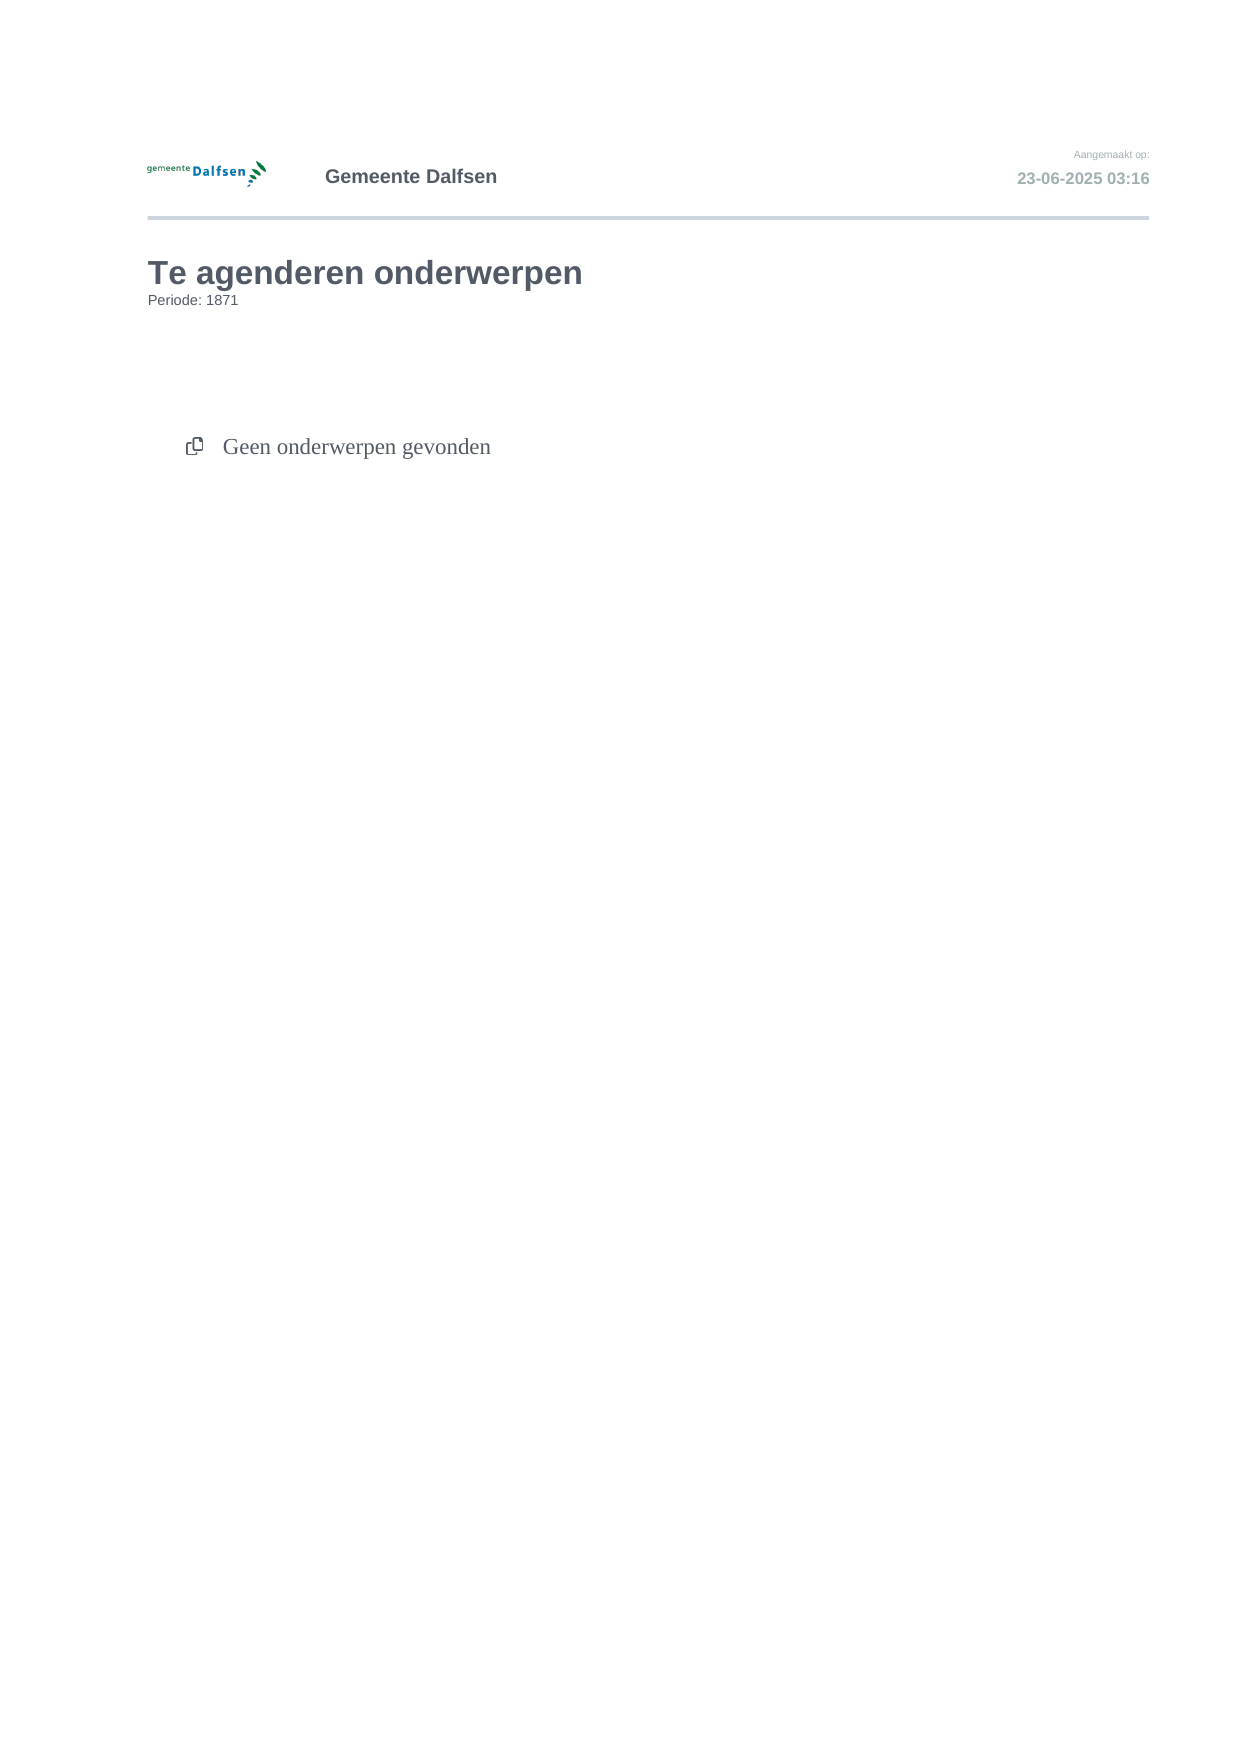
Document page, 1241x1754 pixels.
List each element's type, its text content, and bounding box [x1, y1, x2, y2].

picture [147, 216, 1150, 220]
table_header Te agenderen onderwerpen [148, 245, 727, 292]
table_header Gemeente Dalfsen [325, 148, 727, 188]
picture [186, 437, 203, 455]
table_header [148, 148, 325, 188]
list Geen onderwerpen gevonden [185, 433, 1093, 459]
picture [147, 161, 266, 187]
table_cell Periode: 1871 [148, 292, 727, 325]
table_cell 23-06-2025 03:16 [727, 161, 1149, 188]
table_header Aangemaakt op: [727, 148, 1149, 161]
